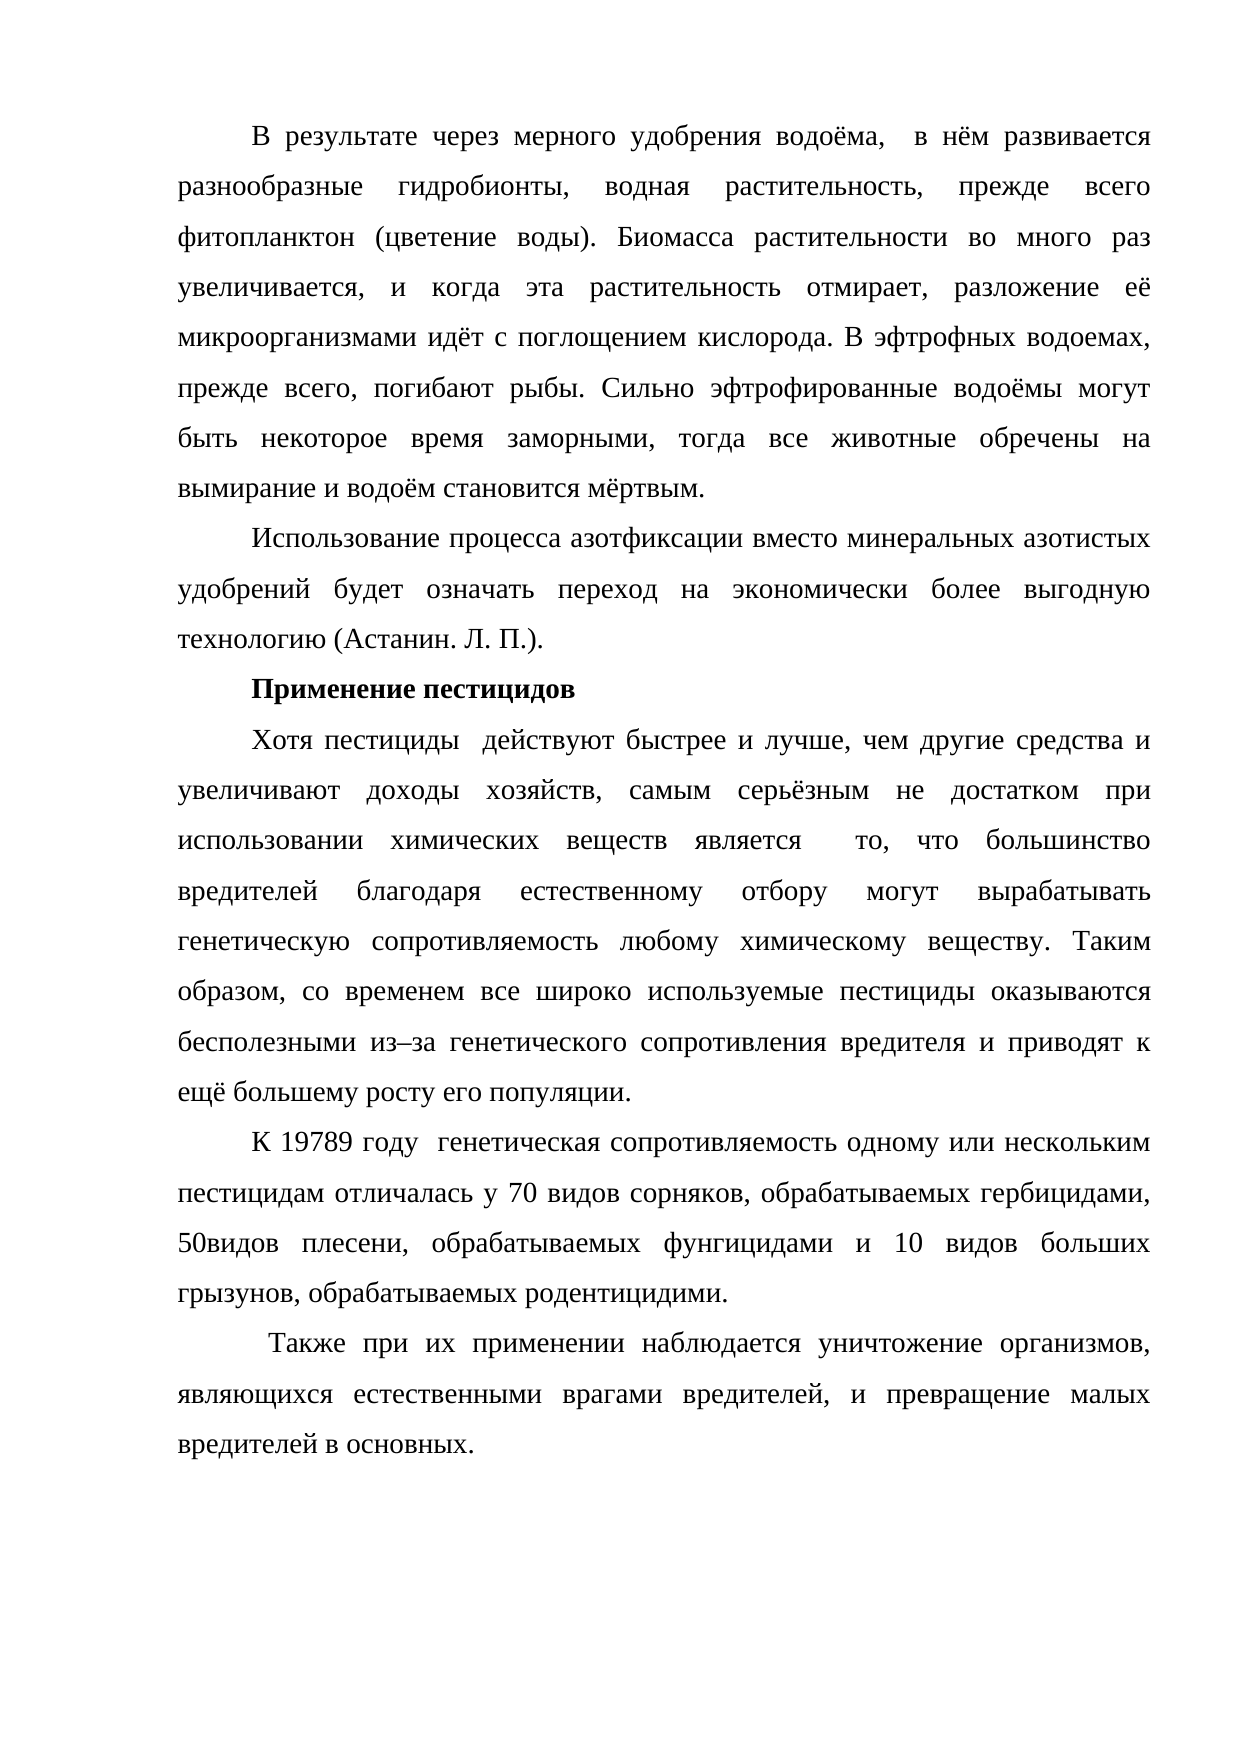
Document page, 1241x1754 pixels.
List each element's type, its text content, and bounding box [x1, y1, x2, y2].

text В результате через мерного удобрения водоёма, в нём развивается разнообразные гидробионты, водная растительность, прежде всего фитопланктон (цветение воды). Биомасса растительности во много раз увеличивается, и когда эта растительность отмирает, разложение её микроорганизмами идёт с поглощением кислорода. В эфтрофных водоемах, прежде всего, погибают рыбы. Сильно эфтрофированные водоёмы могут быть некоторое время заморными, тогда все животные обречены на вымирание и водоём становится мёртвым. [177, 118, 1152, 504]
text Использование процесса азотфиксации вместо минеральных азотистых удобрений будет означать переход на экономически более выгодную технологию (Астанин. Л. П.). [177, 521, 1152, 655]
text Также при их применении наблюдается уничтожение организмов, являющихся естественными врагами вредителей, и превращение малых вредителей в основных. [177, 1326, 1152, 1460]
text К 19789 году генетическая сопротивляемость одному или нескольким пестицидам отличалась у 70 видов сорняков, обрабатываемых гербицидами, 50видов плесени, обрабатываемых фунгицидами и 10 видов больших грызунов, обрабатываемых родентицидими. [177, 1124, 1152, 1309]
text Применение пестицидов [177, 672, 1152, 705]
text Хотя пестициды действуют быстрее и лучше, чем другие средства и увеличивают доходы хозяйств, самым серьёзным не достатком при использовании химических веществ является то, что большинство вредителей благодаря естественному отбору могут вырабатывать генетическую сопротивляемость любому химическому веществу. Таким образом, со временем все широко используемые пестициды оказываются бесполезными из–за генетического сопротивления вредителя и приводят к ещё большему росту его популяции. [177, 722, 1152, 1108]
